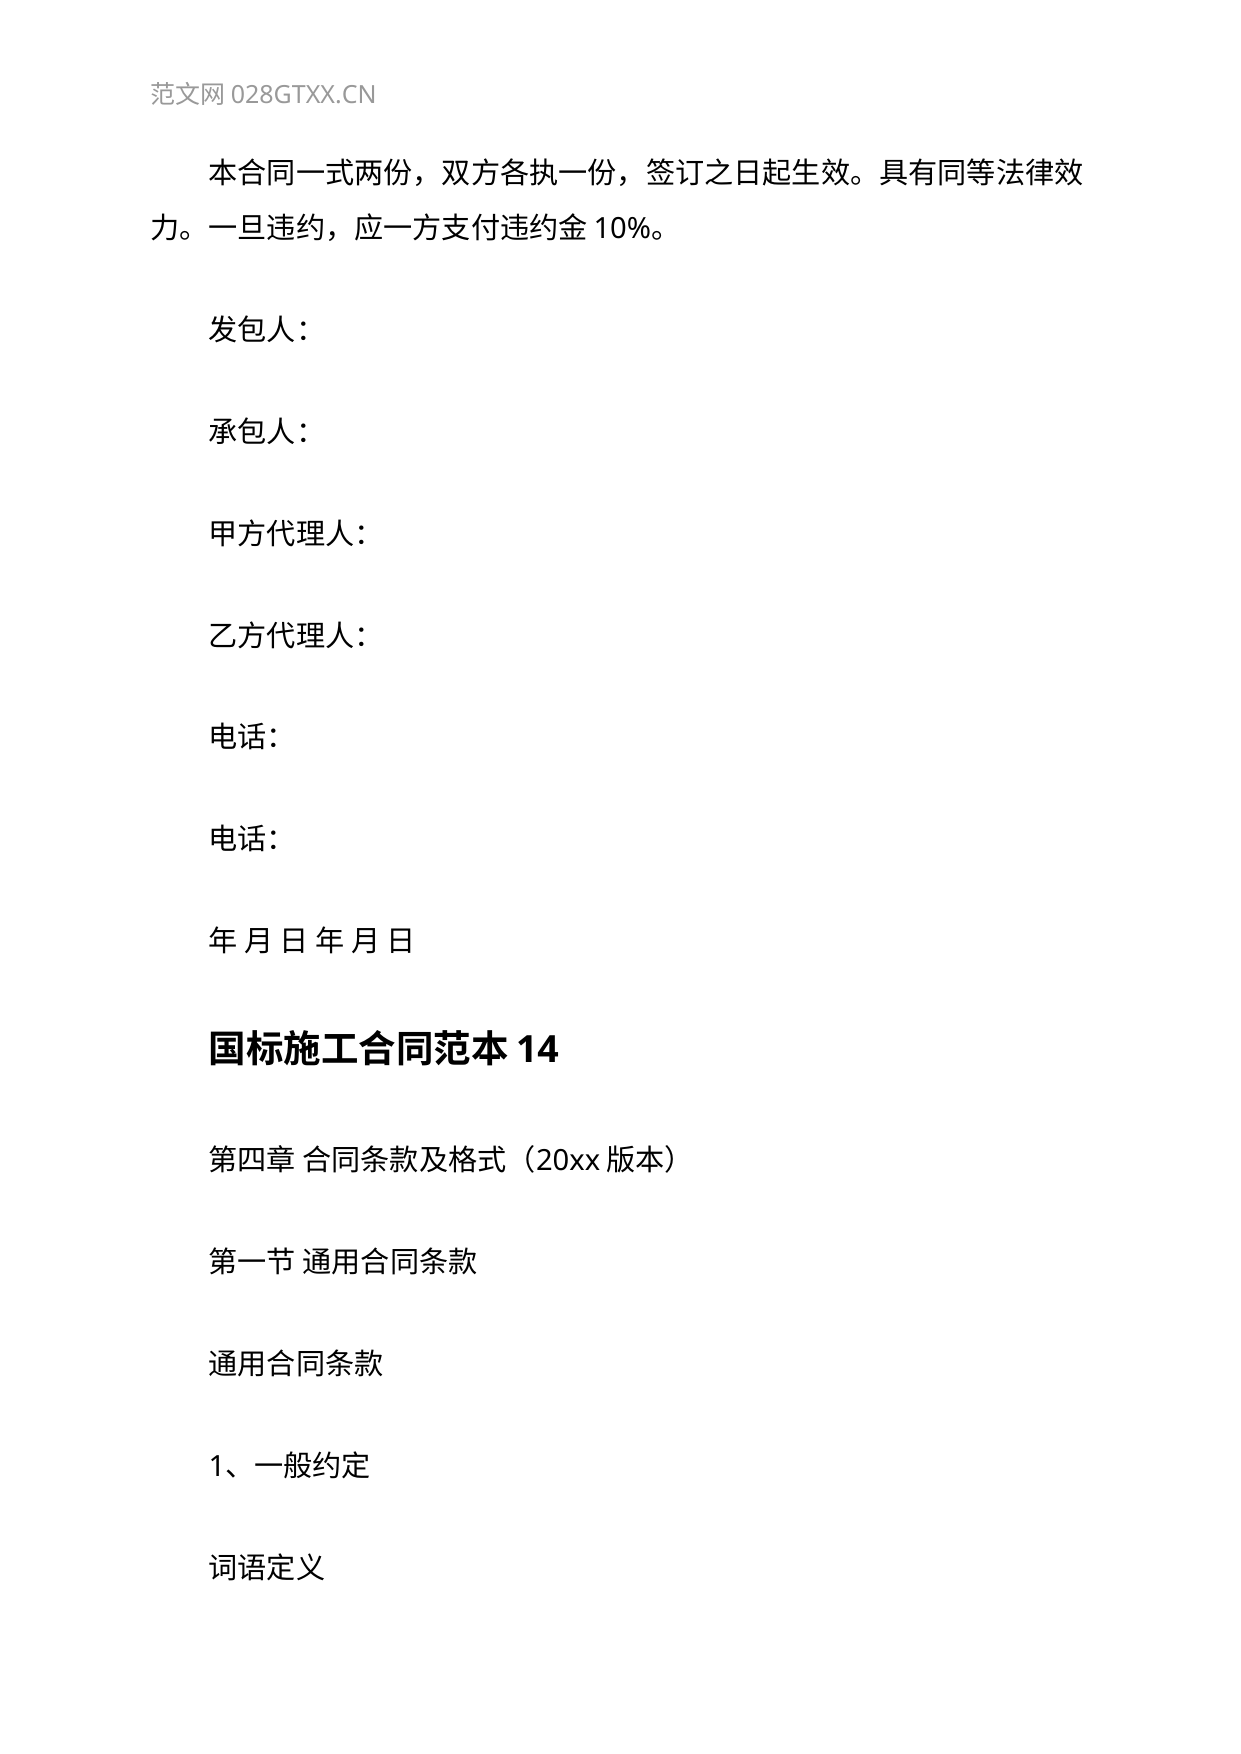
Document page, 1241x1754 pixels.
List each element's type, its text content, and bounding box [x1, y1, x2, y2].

text 乙方代理人： [150, 612, 1090, 654]
text 国标施工合同范本14 [150, 1019, 1090, 1074]
text 甲方代理人： [150, 510, 1090, 553]
text 第一节 通用合同条款 [150, 1239, 1090, 1281]
text 本合同一式两份，双方各执一份，签订之日起生效。具有同等法律效力。一旦违约，应一方支付违约金10%。 [150, 150, 1090, 247]
text 承包人： [150, 409, 1090, 451]
text 年 月 日 年 月 日 [150, 917, 1090, 960]
text 通用合同条款 [150, 1341, 1090, 1383]
text 第四章 合同条款及格式（20xx版本） [150, 1137, 1090, 1179]
text 电话： [150, 816, 1090, 858]
text 1、一般约定 [150, 1442, 1090, 1485]
text 电话： [150, 714, 1090, 756]
text 词语定义 [150, 1544, 1090, 1587]
text 发包人： [150, 307, 1090, 349]
